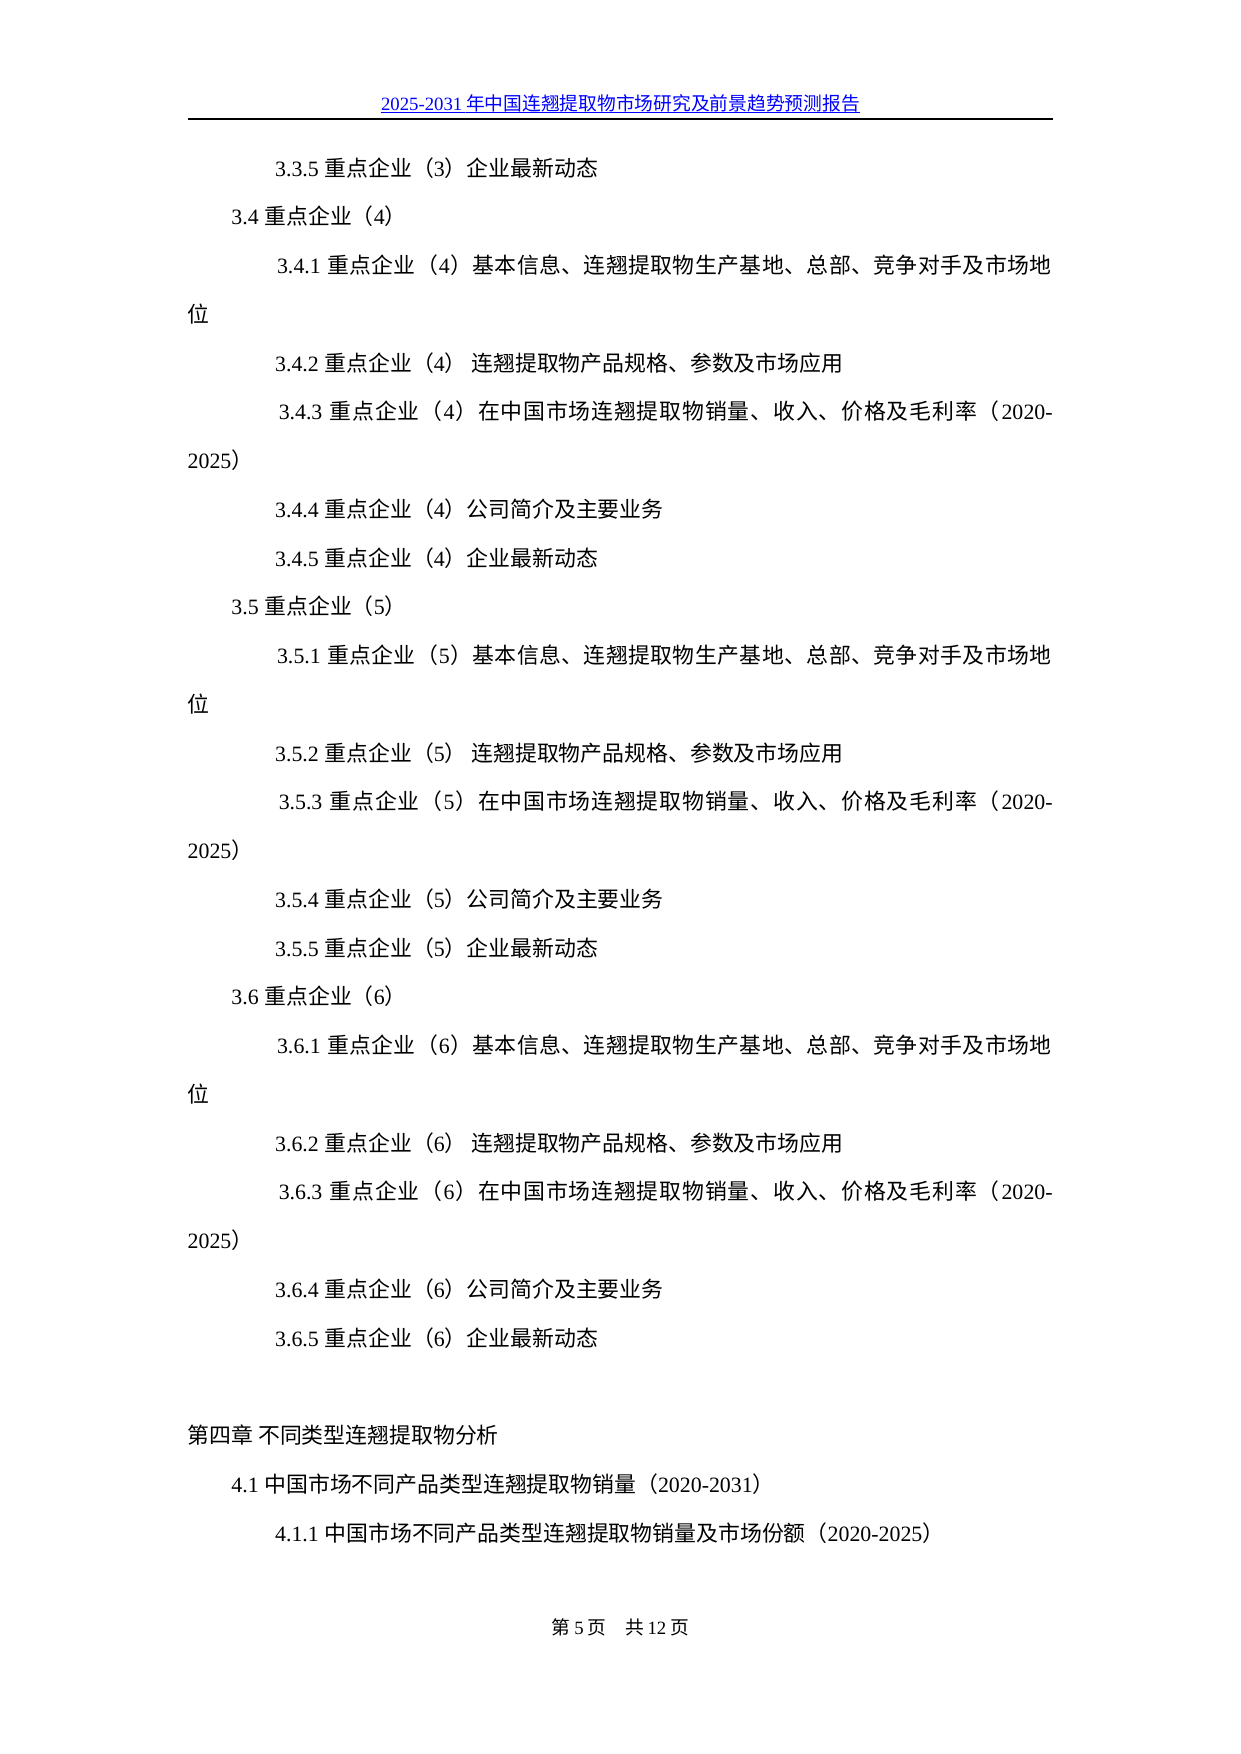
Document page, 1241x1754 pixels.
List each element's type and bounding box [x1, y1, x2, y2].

text [187, 150, 1053, 1548]
